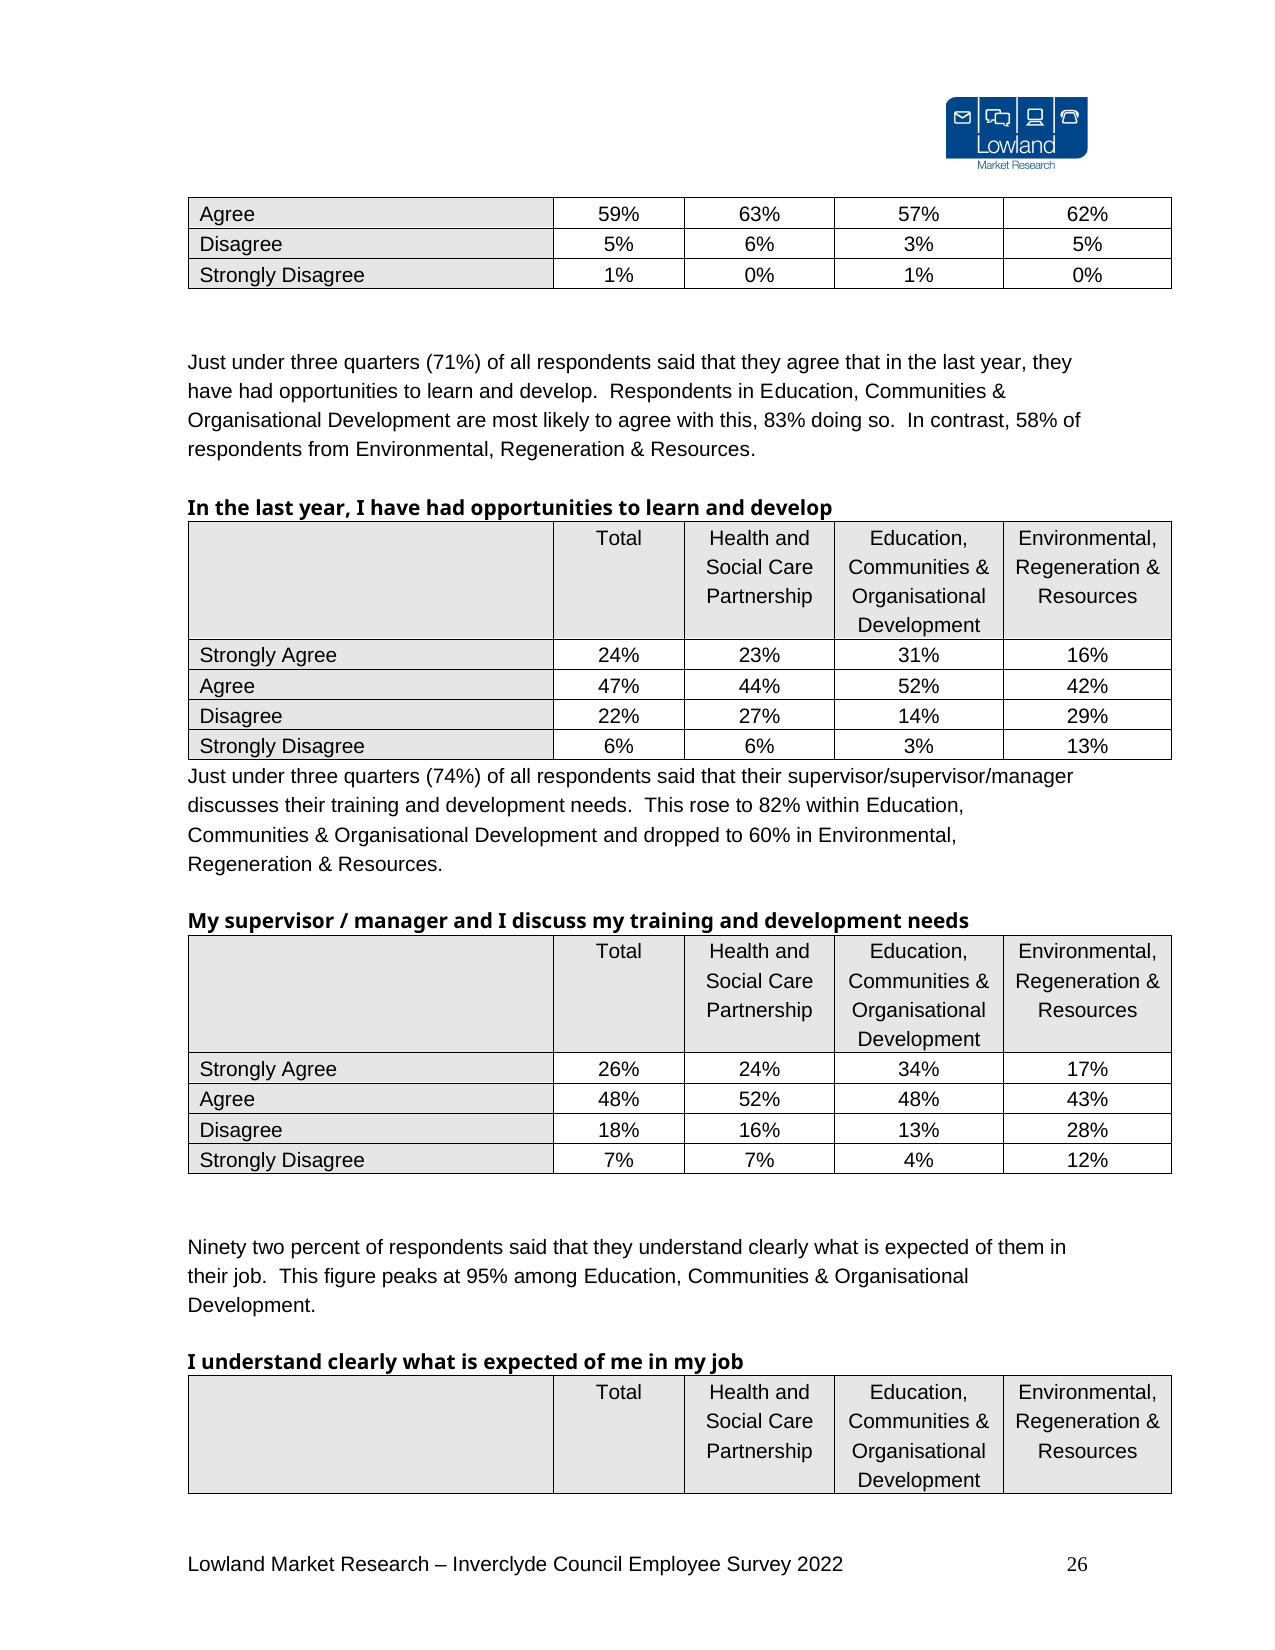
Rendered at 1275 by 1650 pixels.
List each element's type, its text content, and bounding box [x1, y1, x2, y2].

table_cell Strongly Disagree [189, 259, 553, 288]
table_cell 34% [835, 1053, 1003, 1082]
table_cell 1% [554, 259, 684, 288]
table_header Health and Social Care Partnership [685, 936, 834, 1052]
text Just under three quarters (74%) of all respondents said that their supervisor/supervisor/manager discusses their training and development needs. This rose to 82% within Education, Communities & Organisational Development and dropped to 60% in Environmental, Regeneration & Resources. [187, 760, 1087, 877]
table_cell 1% [835, 259, 1003, 288]
table_cell 14% [835, 700, 1003, 729]
table_header Education, Communities & Organisational Development [835, 522, 1003, 638]
text Just under three quarters (71%) of all respondents said that they agree that in the last year, they have had opportunities to learn and develop. Respondents in Education, Communities & Organisational Development are most likely to agree with this, 83% doing so. In contrast, 58% of respondents from Environmental, Regeneration & Resources. [187, 346, 1087, 462]
picture [946, 97, 1088, 169]
table_cell Agree [189, 198, 553, 227]
table_cell 4% [835, 1144, 1003, 1173]
table_cell 57% [835, 198, 1003, 227]
table_cell Strongly Disagree [189, 730, 553, 759]
table_header Environmental, Regeneration & Resources [1004, 936, 1171, 1052]
table_cell 27% [685, 700, 834, 729]
table_cell Strongly Agree [189, 1053, 553, 1082]
table_header Total [554, 1376, 684, 1493]
table_cell 6% [685, 730, 834, 759]
text Ninety two percent of respondents said that they understand clearly what is expected of them in their job. This figure peaks at 95% among Education, Communities & Organisational Development. [187, 1231, 1087, 1318]
text My supervisor / manager and I discuss my training and development needs [187, 905, 1087, 934]
table_cell Disagree [189, 700, 553, 729]
table_cell 31% [835, 640, 1003, 669]
table_header Total [554, 522, 684, 638]
table_cell 52% [835, 670, 1003, 699]
table_cell 22% [554, 700, 684, 729]
table_cell 42% [1004, 670, 1171, 699]
table_header [189, 522, 553, 638]
table_header Education, Communities & Organisational Development [835, 1376, 1003, 1493]
table_cell 48% [835, 1084, 1003, 1113]
table_cell 0% [685, 259, 834, 288]
table_cell Disagree [189, 1114, 553, 1143]
table_cell 48% [554, 1084, 684, 1113]
table_cell 63% [685, 198, 834, 227]
table_header Environmental, Regeneration & Resources [1004, 522, 1171, 638]
table_cell 17% [1004, 1053, 1171, 1082]
table_header Health and Social Care Partnership [685, 1376, 834, 1493]
table_cell 13% [1004, 730, 1171, 759]
table_cell 44% [685, 670, 834, 699]
table_header [189, 936, 553, 1052]
text I understand clearly what is expected of me in my job [187, 1347, 1087, 1375]
table_header Total [554, 936, 684, 1052]
table_cell 62% [1004, 198, 1171, 227]
text In the last year, I have had opportunities to learn and develop [187, 492, 1087, 521]
table_cell 7% [554, 1144, 684, 1173]
table_cell 16% [685, 1114, 834, 1143]
table_header [189, 1376, 553, 1493]
table_cell 13% [835, 1114, 1003, 1143]
table_cell 47% [554, 670, 684, 699]
table_cell 43% [1004, 1084, 1171, 1113]
table_cell Agree [189, 1084, 553, 1113]
table_header Health and Social Care Partnership [685, 522, 834, 638]
table_cell 59% [554, 198, 684, 227]
table_cell 24% [685, 1053, 834, 1082]
table_cell 6% [554, 730, 684, 759]
table_cell 3% [835, 730, 1003, 759]
table_cell Disagree [189, 229, 553, 258]
table_cell 12% [1004, 1144, 1171, 1173]
table_cell Strongly Agree [189, 640, 553, 669]
table_cell 18% [554, 1114, 684, 1143]
table_cell 5% [1004, 229, 1171, 258]
table_cell 29% [1004, 700, 1171, 729]
table_cell 26% [554, 1053, 684, 1082]
table_header Environmental, Regeneration & Resources [1004, 1376, 1171, 1493]
table_cell 5% [554, 229, 684, 258]
table_cell 52% [685, 1084, 834, 1113]
table_cell 0% [1004, 259, 1171, 288]
table_cell 7% [685, 1144, 834, 1173]
table_cell 16% [1004, 640, 1171, 669]
table_cell 23% [685, 640, 834, 669]
table_cell 24% [554, 640, 684, 669]
table_cell Strongly Disagree [189, 1144, 553, 1173]
table_cell 6% [685, 229, 834, 258]
table_cell 28% [1004, 1114, 1171, 1143]
table_cell 3% [835, 229, 1003, 258]
table_header Education, Communities & Organisational Development [835, 936, 1003, 1052]
table_cell Agree [189, 670, 553, 699]
